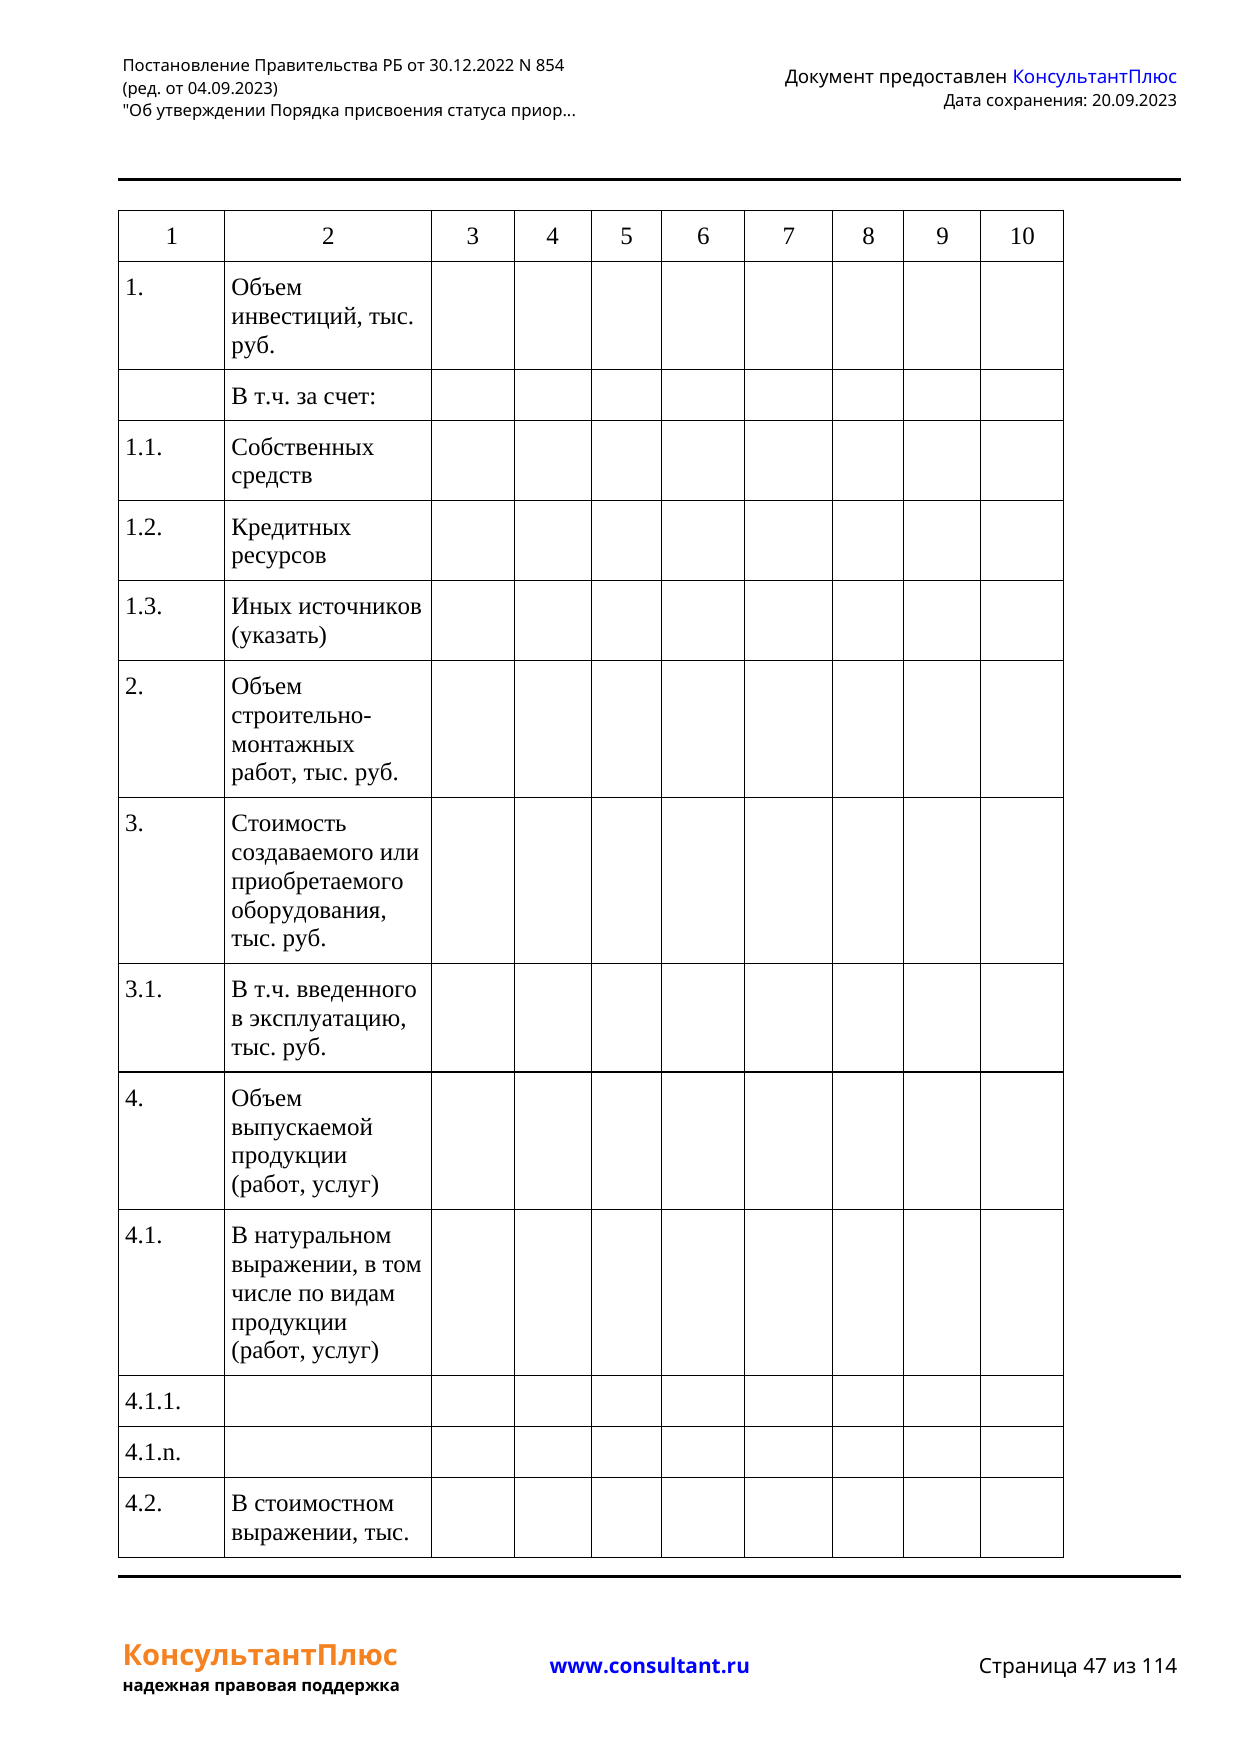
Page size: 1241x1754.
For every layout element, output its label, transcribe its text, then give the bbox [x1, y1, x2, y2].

table_cell В т.ч. за счет: [225, 370, 431, 420]
table_cell [833, 964, 903, 1071]
table_cell [904, 501, 980, 580]
table_cell [981, 370, 1063, 420]
table_cell [833, 581, 903, 659]
table_cell [592, 1073, 661, 1209]
table_cell [432, 964, 514, 1071]
table_cell 1.3. [119, 581, 224, 659]
table_cell [833, 798, 903, 963]
table_cell 1 [119, 211, 224, 261]
table_cell Стоимость создаваемого или приобретаемого оборудования, тыс. руб. [225, 798, 431, 963]
table_cell [833, 1478, 903, 1557]
table_cell [592, 421, 661, 500]
table_cell 9 [904, 211, 980, 261]
table_cell [432, 501, 514, 580]
table_cell [904, 1478, 980, 1557]
table_cell 4.2. [119, 1478, 224, 1557]
table_cell 10 [981, 211, 1063, 261]
table_cell [515, 581, 591, 659]
table_cell [515, 798, 591, 963]
table_cell [745, 1376, 832, 1426]
table_cell [745, 661, 832, 797]
table_cell [515, 1478, 591, 1557]
table_cell Объем выпускаемой продукции (работ, услуг) [225, 1073, 431, 1209]
table_cell [432, 661, 514, 797]
table_cell [592, 798, 661, 963]
table_cell [515, 262, 591, 369]
table_cell [981, 1073, 1063, 1209]
table_cell [119, 370, 224, 420]
table_cell 4.1.1. [119, 1376, 224, 1426]
table_cell [745, 1073, 832, 1209]
table_cell [904, 581, 980, 659]
table_cell [904, 370, 980, 420]
table_cell [592, 1427, 661, 1477]
table_cell [904, 798, 980, 963]
table_cell [515, 1427, 591, 1477]
table_cell 7 [745, 211, 832, 261]
table_cell [592, 581, 661, 659]
table_cell [515, 1073, 591, 1209]
table_cell [432, 262, 514, 369]
table_cell [515, 501, 591, 580]
table_cell 4.1.n. [119, 1427, 224, 1477]
table_cell 1.1. [119, 421, 224, 500]
table_cell Собственных средств [225, 421, 431, 500]
table_cell [662, 581, 744, 659]
table_cell [981, 262, 1063, 369]
table_cell 3.1. [119, 964, 224, 1071]
table_cell [833, 501, 903, 580]
table_cell [515, 421, 591, 500]
table_cell [432, 1478, 514, 1557]
table_cell [592, 501, 661, 580]
table_cell [592, 370, 661, 420]
table_cell 2 [225, 211, 431, 261]
table_cell [981, 501, 1063, 580]
table_cell [904, 421, 980, 500]
table_cell [662, 1210, 744, 1375]
table_cell 4.1. [119, 1210, 224, 1375]
table_cell 4. [119, 1073, 224, 1209]
table_cell [981, 1478, 1063, 1557]
table_cell [662, 964, 744, 1071]
table_cell [432, 581, 514, 659]
table_cell Иных источников (указать) [225, 581, 431, 659]
table_cell [225, 1427, 431, 1477]
table_cell [592, 1210, 661, 1375]
table_cell Кредитных ресурсов [225, 501, 431, 580]
table_cell [662, 1427, 744, 1477]
table_cell [745, 798, 832, 963]
table_cell 6 [662, 211, 744, 261]
table_cell [745, 1210, 832, 1375]
table_cell [745, 1427, 832, 1477]
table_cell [225, 1478, 431, 1557]
table_cell [592, 262, 661, 369]
table_cell [592, 661, 661, 797]
table_cell [904, 262, 980, 369]
table_cell [904, 1376, 980, 1426]
table_cell [662, 421, 744, 500]
table_cell [981, 1376, 1063, 1426]
table_cell 8 [833, 211, 903, 261]
table_cell [981, 661, 1063, 797]
table_cell [662, 370, 744, 420]
table_cell [904, 1210, 980, 1375]
table_cell [432, 1210, 514, 1375]
table_cell [833, 1376, 903, 1426]
table_cell [432, 1376, 514, 1426]
table_cell [904, 1427, 980, 1477]
table_cell 1. [119, 262, 224, 369]
table_cell [745, 1478, 832, 1557]
table_cell [745, 370, 832, 420]
table_cell Объем инвестиций, тыс. руб. [225, 262, 431, 369]
table_cell [432, 421, 514, 500]
table_cell [745, 421, 832, 500]
table_cell 5 [592, 211, 661, 261]
table_cell [981, 421, 1063, 500]
table_cell [745, 501, 832, 580]
table_cell Объем строительно-монтажных работ, тыс. руб. [225, 661, 431, 797]
table_cell [432, 1073, 514, 1209]
table_cell [515, 1210, 591, 1375]
table_cell [662, 1478, 744, 1557]
table_cell 4 [515, 211, 591, 261]
table_cell 1.2. [119, 501, 224, 580]
table_cell [833, 262, 903, 369]
table_cell [833, 370, 903, 420]
table_cell [515, 370, 591, 420]
table_cell [432, 798, 514, 963]
table_cell [981, 1427, 1063, 1477]
table_cell [745, 262, 832, 369]
table_cell [225, 1376, 431, 1426]
table_cell [662, 1073, 744, 1209]
table_cell [833, 1073, 903, 1209]
table_cell [662, 798, 744, 963]
table_cell В натуральном выражении, в том числе по видам продукции (работ, услуг) [225, 1210, 431, 1375]
table_cell [904, 964, 980, 1071]
table_cell [833, 421, 903, 500]
table_cell [833, 1427, 903, 1477]
table_cell 2. [119, 661, 224, 797]
table_cell [432, 370, 514, 420]
table_cell [662, 262, 744, 369]
table_cell [515, 661, 591, 797]
table_cell [904, 1073, 980, 1209]
table_cell [981, 581, 1063, 659]
table_cell [745, 581, 832, 659]
table_cell [662, 1376, 744, 1426]
table_cell [833, 661, 903, 797]
table_cell [592, 1376, 661, 1426]
table_cell [592, 1478, 661, 1557]
table_cell [515, 964, 591, 1071]
table_cell [515, 1376, 591, 1426]
table_cell [745, 964, 832, 1071]
table_cell 3. [119, 798, 224, 963]
table_cell В т.ч. введенного в эксплуатацию, тыс. руб. [225, 964, 431, 1071]
table_cell [662, 501, 744, 580]
table_cell [432, 1427, 514, 1477]
table_cell [981, 1210, 1063, 1375]
table_cell [981, 798, 1063, 963]
table_cell [981, 964, 1063, 1071]
table_cell [592, 964, 661, 1071]
table_cell [904, 661, 980, 797]
table_cell [662, 661, 744, 797]
table_cell [833, 1210, 903, 1375]
table_cell 3 [432, 211, 514, 261]
